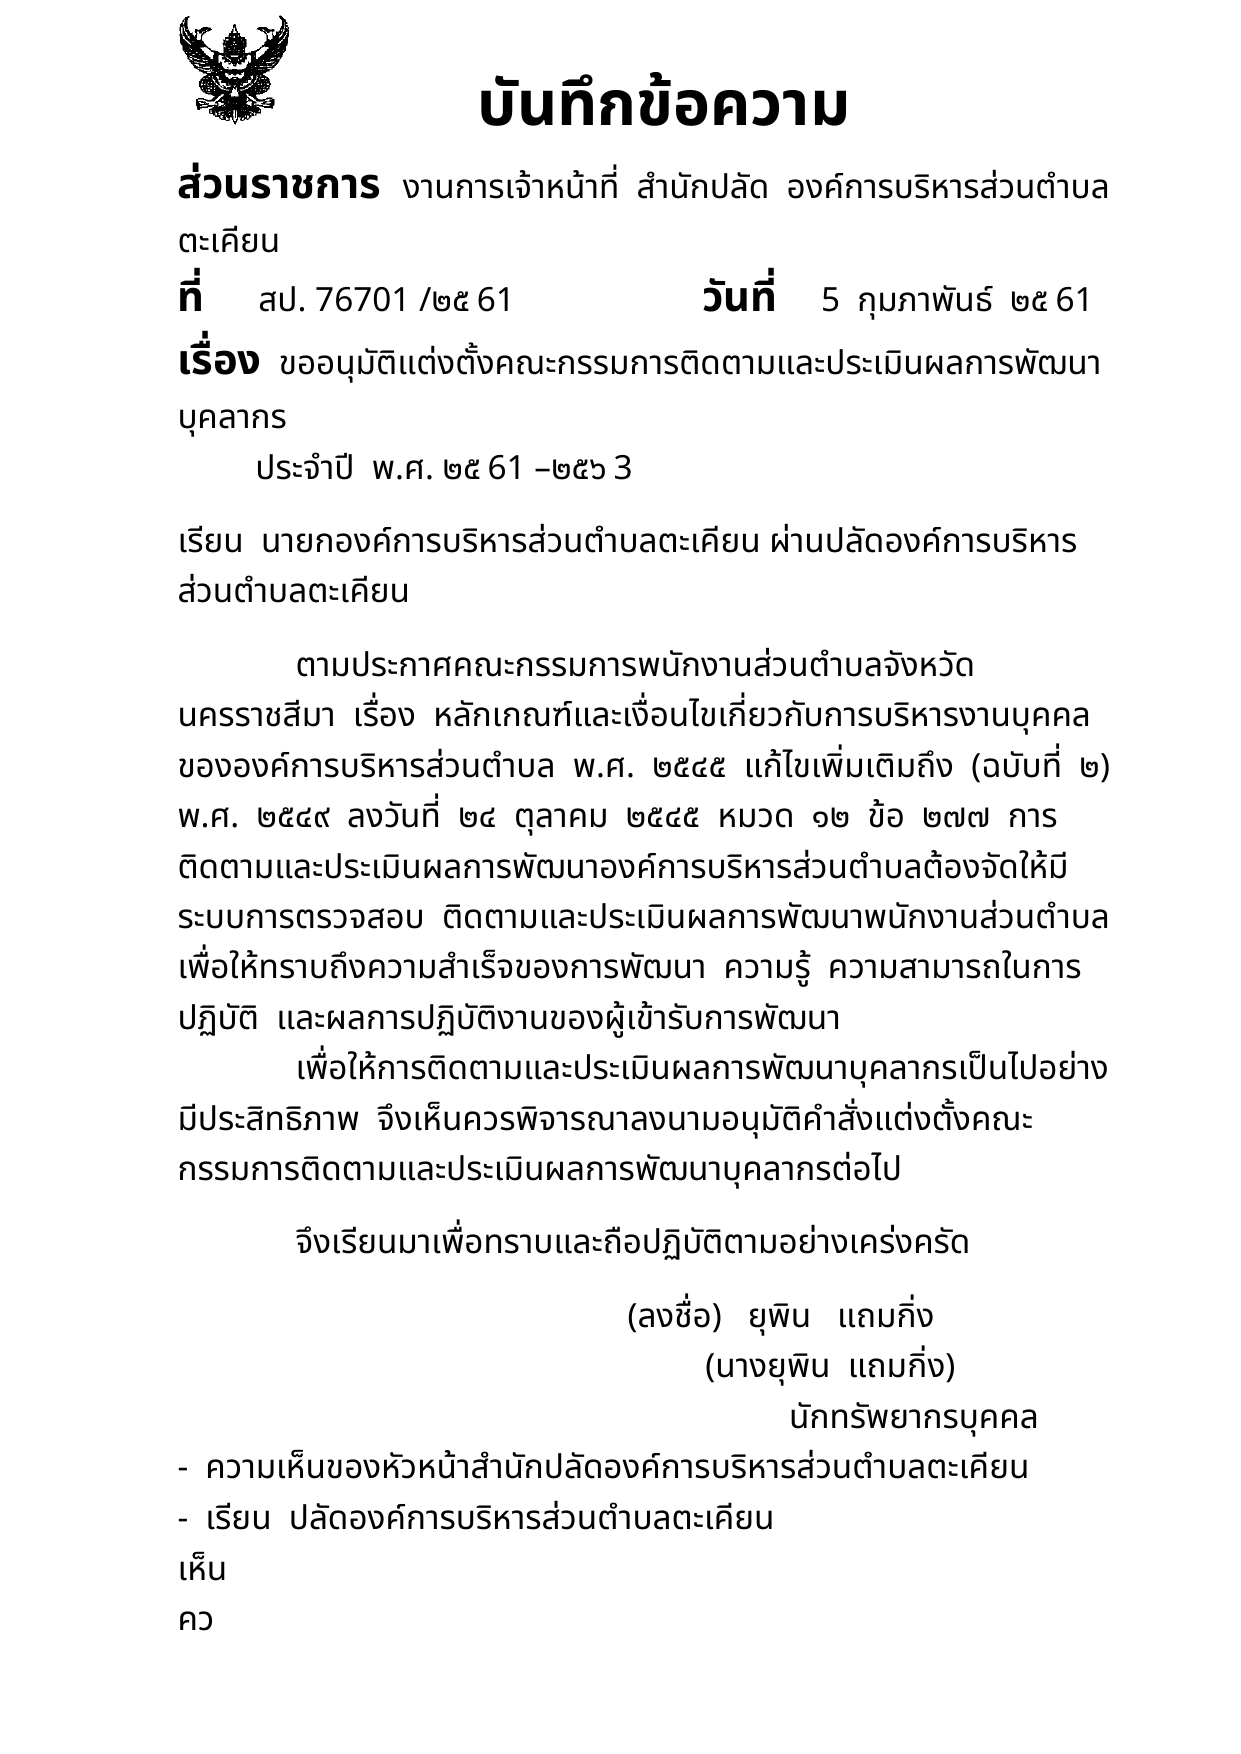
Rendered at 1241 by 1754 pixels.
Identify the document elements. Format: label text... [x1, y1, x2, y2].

text ประจำปี พ.ศ. ๒๕61 –๒๕๖3 [177, 444, 1122, 494]
picture [177, 14, 290, 126]
text เรียน นายกองค์การบริหารส่วนตำบลตะเคียน ผ่านปลัดองค์การบริหารส่วนตำบลตะเคียน [177, 517, 1122, 618]
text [177, 1544, 1122, 1645]
text - ความเห็นของหัวหน้าสำนักปลัดองค์การบริหารส่วนตำบลตะเคียน [177, 1443, 1122, 1494]
text - เรียน ปลัดองค์การบริหารส่วนตำบลตะเคียน [177, 1494, 1122, 1544]
text (ลงชื่อ) ยุพิน แถมกิ่ง [177, 1291, 1122, 1342]
text เรื่อง ขออนุมัติแต่งตั้งคณะกรรมการติดตามและประเมินผลการพัฒนาบุคลากร [177, 330, 1122, 444]
text จึงเรียนมาเพื่อทราบและถือปฏิบัติตามอย่างเคร่งครัด [177, 1218, 1122, 1269]
text บันทึกข้อความ [177, 15, 1122, 154]
text ส่วนราชการ งานการเจ้าหน้าที่ สำนักปลัด องค์การบริหารส่วนตำบลตะเคียน [177, 154, 1122, 267]
text (นางยุพิน แถมกิ่ง) นักทรัพยากรบุคคล [177, 1342, 1122, 1443]
text เพื่อให้การติดตามและประเมินผลการพัฒนาบุคลากรเป็นไปอย่างมีประสิทธิภาพ จึงเห็นควรพิจารณาลงนามอนุมัติคำสั่งแต่งตั้งคณะกรรมการติดตามและประเมินผลการพัฒนาบุคลากรต่อไป [177, 1044, 1122, 1196]
text ที่ สป. 76701 /๒๕61 วันที่ 5 กุมภาพันธ์ ๒๕61 [177, 267, 1122, 330]
text ตามประกาศคณะกรรมการพนักงานส่วนตำบลจังหวัดนครราชสีมา เรื่อง หลักเกณฑ์และเงื่อนไขเกี่ยวกับการบริหารงานบุคคล ขององค์การบริหารส่วนตำบล พ.ศ. ๒๕๔๕ แก้ไขเพิ่มเติมถึง (ฉบับที่ ๒) พ.ศ. ๒๕๔๙ ลงวันที่ ๒๔ ตุลาคม ๒๕๔๕ หมวด ๑๒ ข้อ ๒๗๗ การติดตามและประเมินผลการพัฒนาองค์การบริหารส่วนตำบลต้องจัดให้มีระบบการตรวจสอบ ติดตามและประเมินผลการพัฒนาพนักงานส่วนตำบลเพื่อให้ทราบถึงความสำเร็จของการพัฒนา ความรู้ ความสามารถในการปฏิบัติ และผลการปฏิบัติงานของผู้เข้ารับการพัฒนา [177, 641, 1122, 1044]
